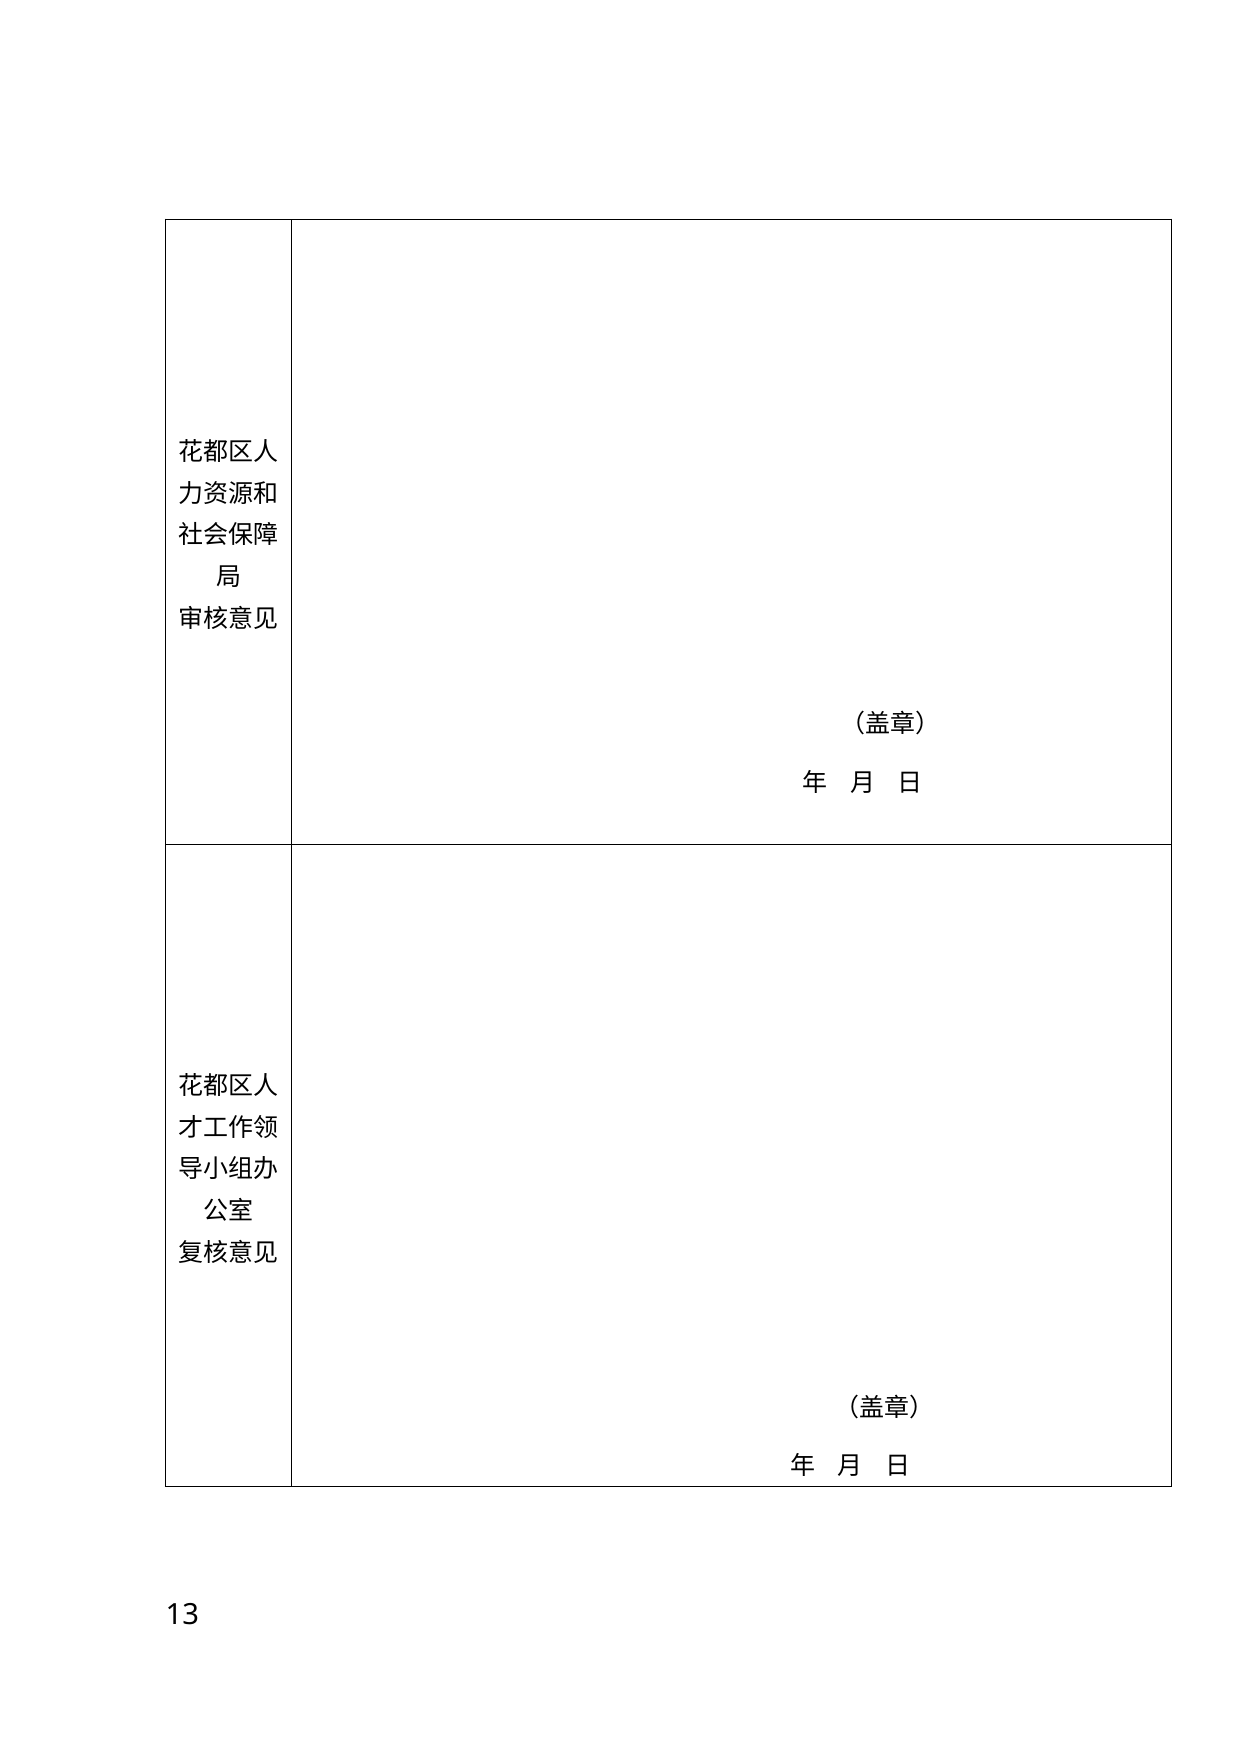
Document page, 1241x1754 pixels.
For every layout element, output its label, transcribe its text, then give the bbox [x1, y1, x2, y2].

table_cell 花都区人才工作领导小组办公室 复核意见 [166, 845, 291, 1486]
table_cell 花都区人力资源和社会保障局 审核意见 [166, 220, 291, 843]
table_cell （盖章） 年 月 日 [292, 220, 1171, 843]
table_cell （盖章） 年 月 日 [292, 845, 1171, 1486]
